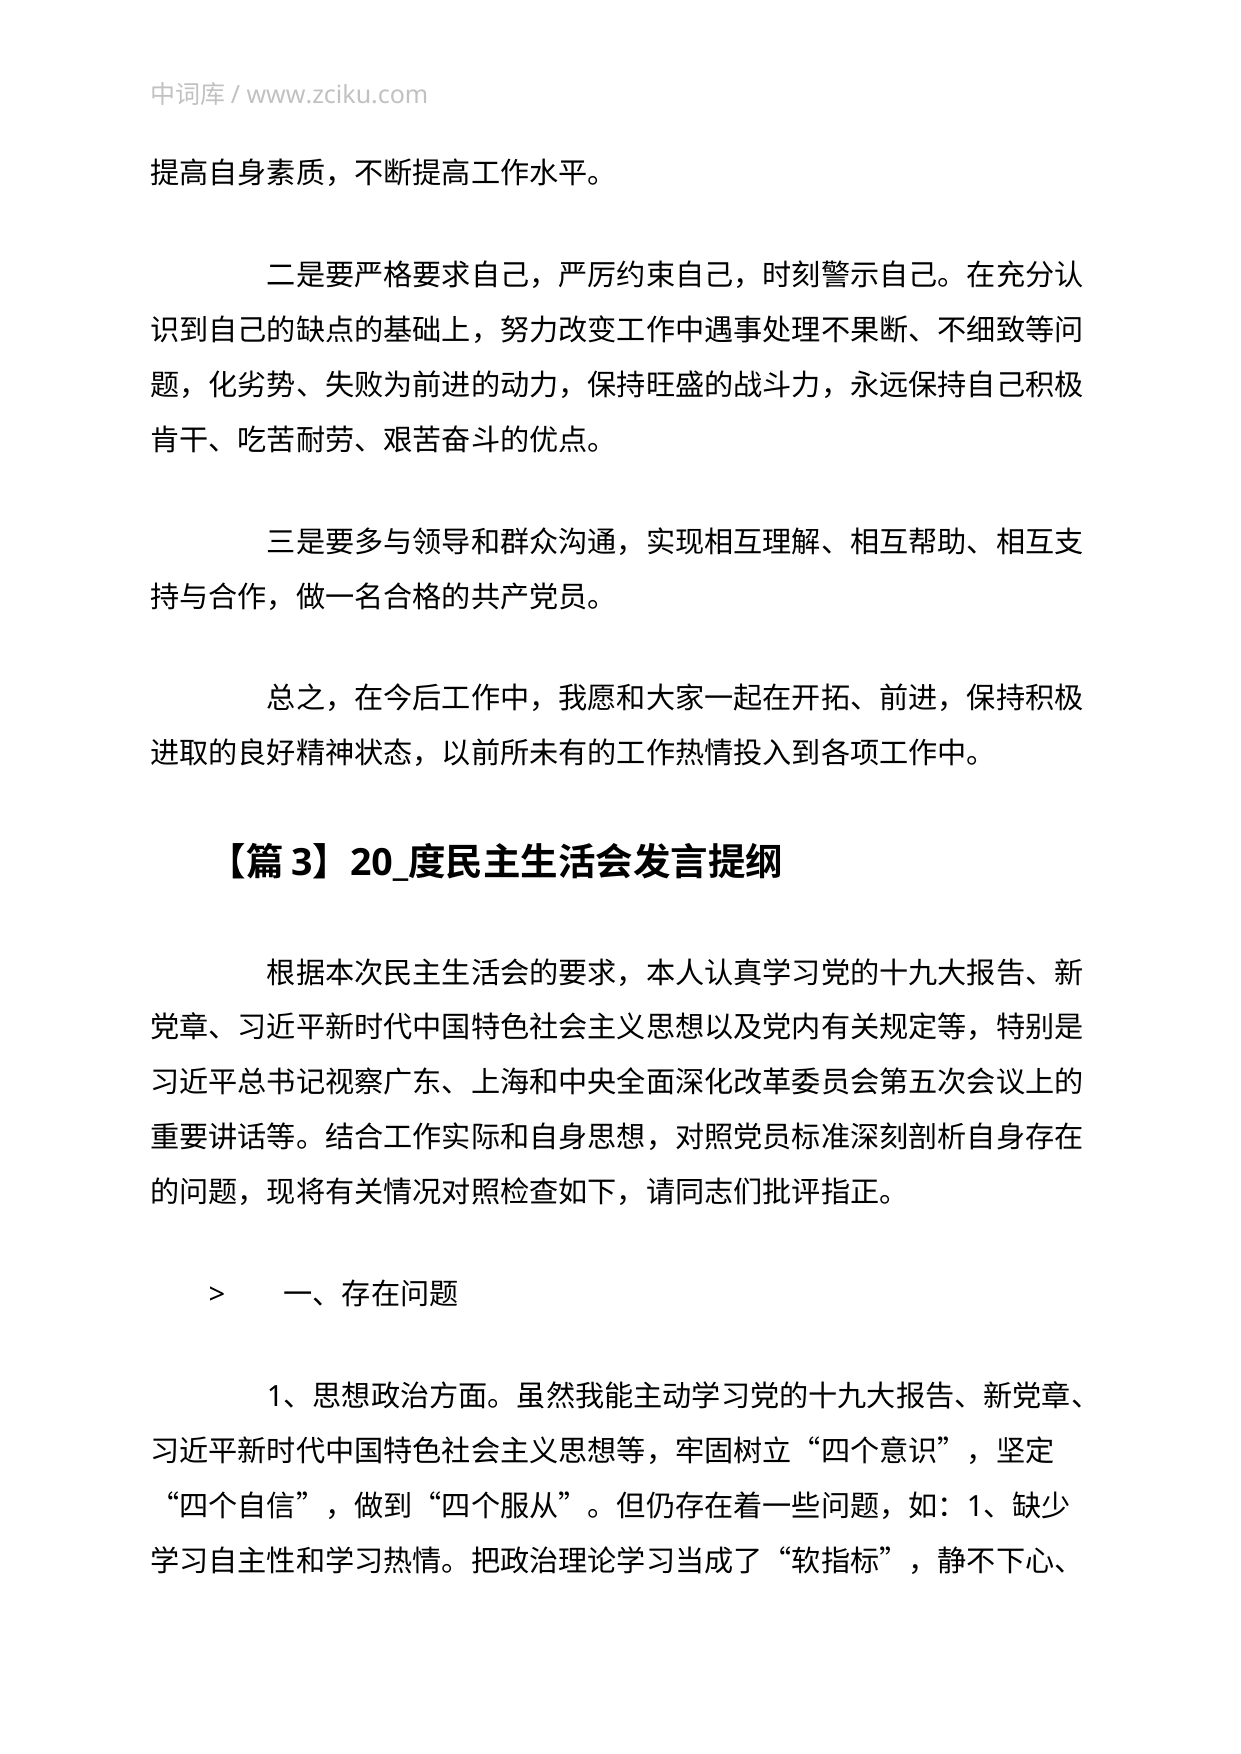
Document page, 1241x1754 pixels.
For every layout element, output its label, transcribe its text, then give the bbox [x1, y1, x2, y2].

text 根据本次民主生活会的要求，本人认真学习党的十九大报告、新党章、习近平新时代中国特色社会主义思想以及党内有关规定等，特别是习近平总书记视察广东、上海和中央全面深化改革委员会第五次会议上的重要讲话等。结合工作实际和自身思想，对照党员标准深刻剖析自身存在的问题，现将有关情况对照检查如下，请同志们批评指正。 [150, 949, 1090, 1211]
text 二是要严格要求自己，严厉约束自己，时刻警示自己。在充分认识到自己的缺点的基础上，努力改变工作中遇事处理不果断、不细致等问题，化劣势、失败为前进的动力，保持旺盛的战斗力，永远保持自己积极肯干、吃苦耐劳、艰苦奋斗的优点。 [150, 252, 1090, 459]
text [150, 1372, 1090, 1580]
text 【篇3】20_度民主生活会发言提纲 [150, 832, 1090, 886]
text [150, 150, 1090, 192]
text 三是要多与领导和群众沟通，实现相互理解、相互帮助、相互支持与合作，做一名合格的共产党员。 [150, 518, 1090, 615]
text > 一、存在问题 [150, 1271, 1090, 1313]
text 总之，在今后工作中，我愿和大家一起在开拓、前进，保持积极进取的良好精神状态，以前所未有的工作热情投入到各项工作中。 [150, 675, 1090, 772]
